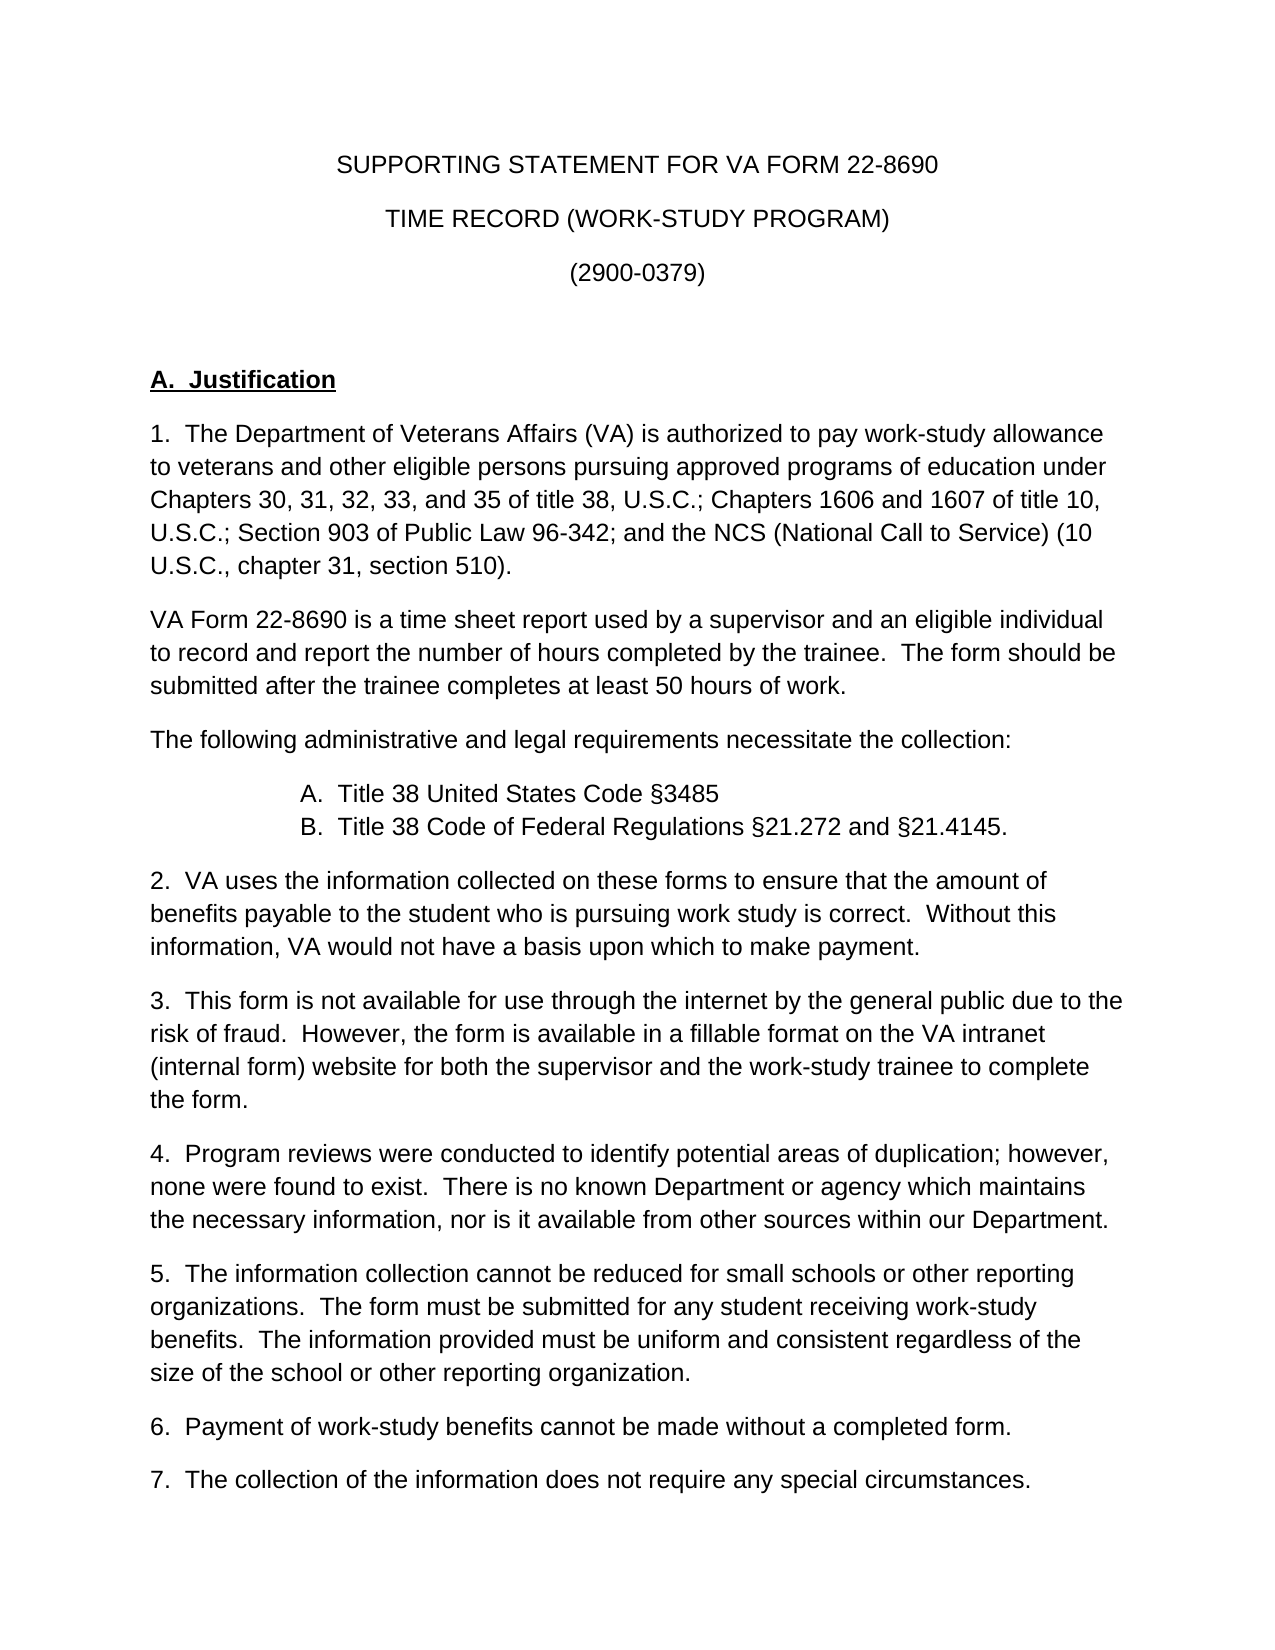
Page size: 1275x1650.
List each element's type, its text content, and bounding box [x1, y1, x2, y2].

text (2900-0379) [150, 258, 1125, 286]
text 1. The Department of Veterans Affairs (VA) is authorized to pay work-study allowance to veterans and other eligible persons pursuing approved programs of education under Chapters 30, 31, 32, 33, and 35 of title 38, U.S.C.; Chapters 1606 and 1607 of title 10, U.S.C.; Section 903 of Public Law 96-342; and the NCS (National Call to Service) (10 U.S.C., chapter 31, section 510). [150, 419, 1125, 580]
text 6. Payment of work-study benefits cannot be made without a completed form. [150, 1411, 1125, 1440]
text 7. The collection of the information does not require any special circumstances. [150, 1465, 1125, 1494]
text SUPPORTING STATEMENT FOR VA FORM 22-8690 [150, 150, 1125, 179]
text 4. Program reviews were conducted to identify potential areas of duplication; however, none were found to exist. There is no known Department or agency which maintains the necessary information, nor is it available from other sources within our Department. [150, 1139, 1125, 1233]
text VA Form 22-8690 is a time sheet report used by a supervisor and an eligible individual to record and report the number of hours completed by the trainee. The form should be submitted after the trainee completes at least 50 hours of work. [150, 605, 1125, 700]
text 3. This form is not available for use through the internet by the general public due to the risk of fraud. However, the form is available in a fillable format on the VA intranet (internal form) website for both the supervisor and the work-study trainee to complete the form. [150, 986, 1125, 1113]
text 5. The information collection cannot be reduced for small schools or other reporting organizations. The form must be submitted for any student receiving work-study benefits. The information provided must be uniform and consistent regardless of the size of the school or other reporting organization. [150, 1258, 1125, 1386]
text A. Justification [150, 365, 1125, 394]
list Title 38 United States Code §3485 [300, 779, 1125, 808]
text TIME RECORD (WORK-STUDY PROGRAM) [150, 204, 1125, 233]
text 2. VA uses the information collected on these forms to ensure that the amount of benefits payable to the student who is pursuing work study is correct. Without this information, VA would not have a basis upon which to make payment. [150, 866, 1125, 961]
text The following administrative and legal requirements necessitate the collection: [150, 725, 1125, 754]
list Title 38 Code of Federal Regulations §21.272 and §21.4145. [300, 812, 1125, 841]
